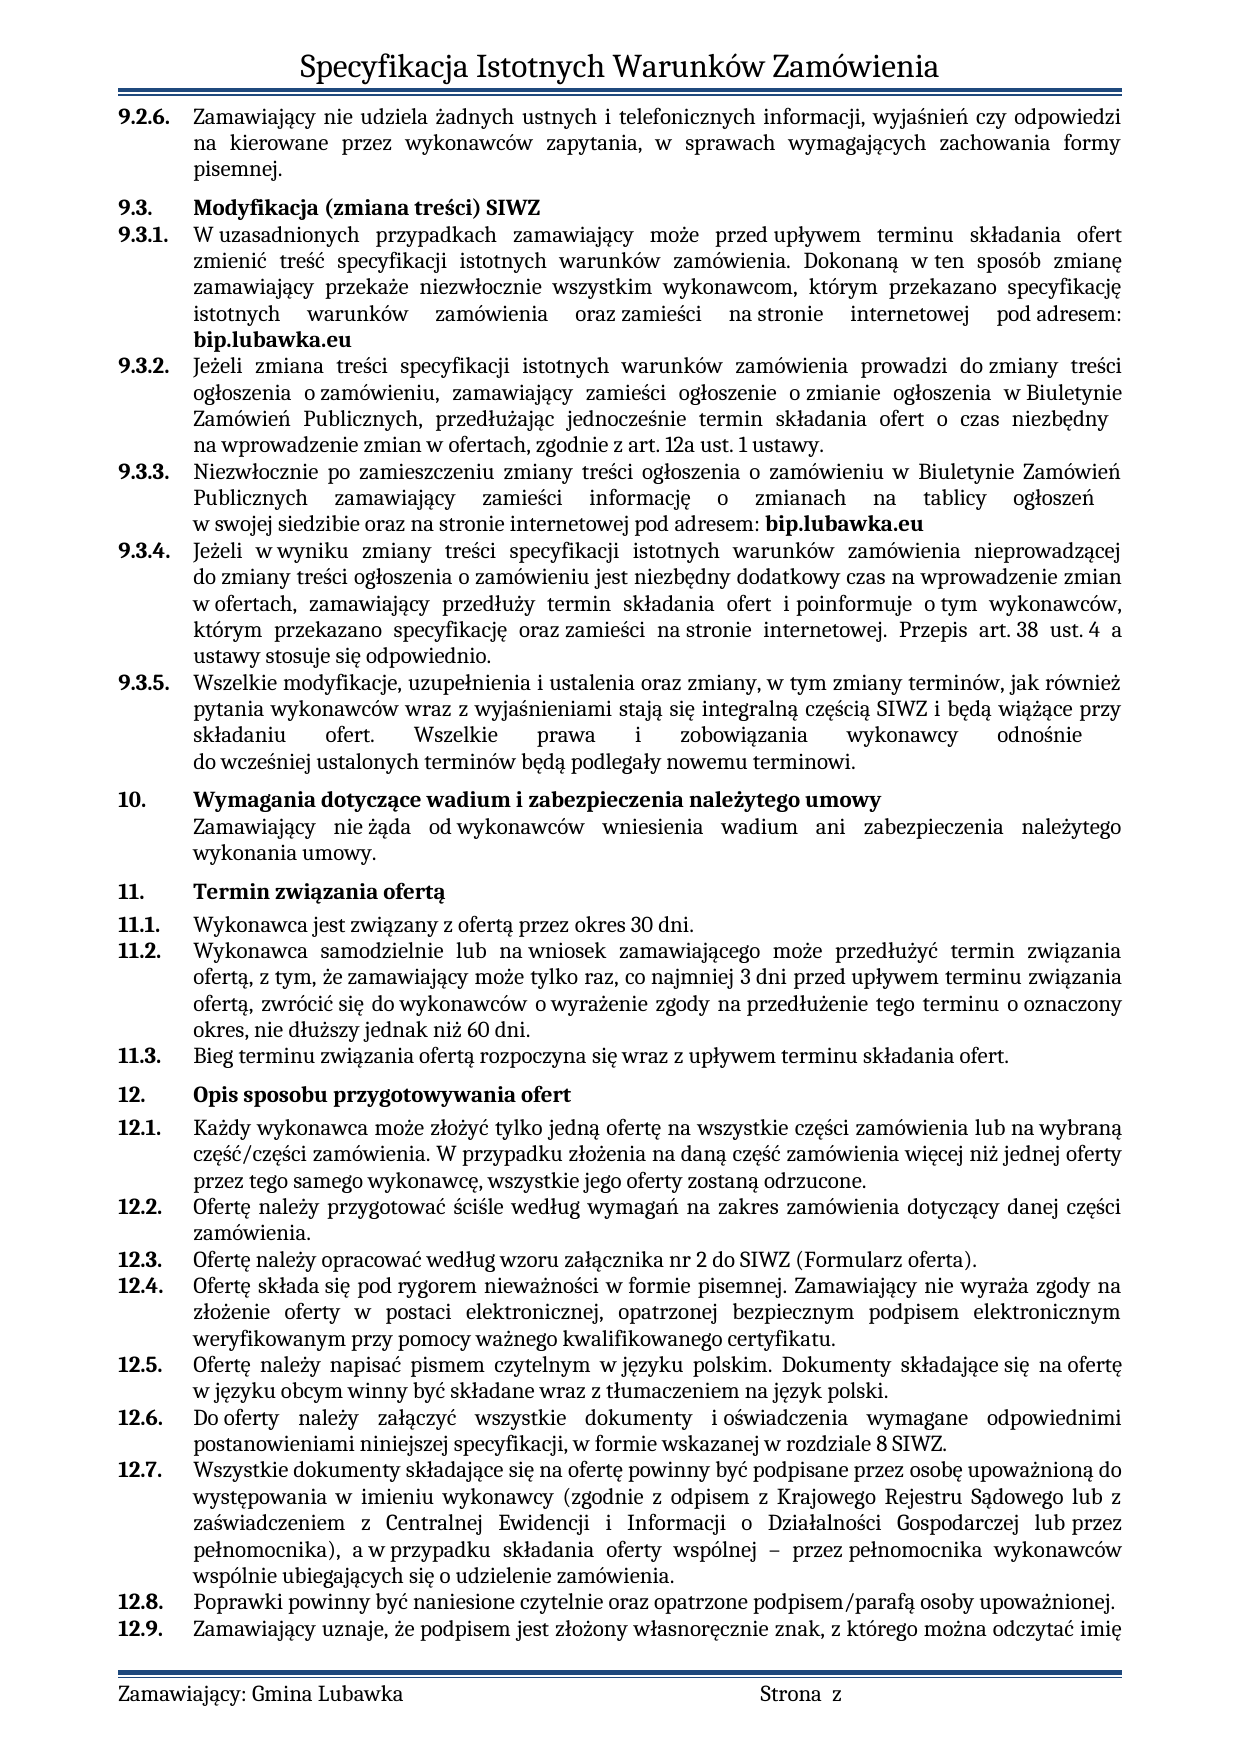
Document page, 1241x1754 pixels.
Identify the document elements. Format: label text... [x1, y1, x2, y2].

list Każdy wykonawca może złożyć tylko jedną ofertę na wszystkie części zamówienia lub na wybraną część/części zamówienia. W przypadku złożenia na daną część zamówienia więcej niż jednej oferty przez tego samego wykonawcę, wszystkie jego oferty zostaną odrzucone. [118, 1115, 1122, 1194]
list Niezwłocznie po zamieszczeniu zmiany treści ogłoszenia o zamówieniu w Biuletynie Zamówień Publicznych zamawiający zamieści informację o zmianach na tablicy ogłoszeń w swojej siedzibie oraz na stronie internetowej pod adresem: bip.lubawka.eu [118, 458, 1122, 538]
list Ofertę należy opracować według wzoru załącznika nr 2 do SIWZ (Formularz oferta). [118, 1246, 1122, 1273]
list Wymagania dotyczące wadium i zabezpieczenia należytego umowy [118, 787, 1122, 814]
list Ofertę składa się pod rygorem nieważności w formie pisemnej. Zamawiający nie wyraża zgody na złożenie oferty w postaci elektronicznej, opatrzonej bezpiecznym podpisem elektronicznym weryfikowanym przy pomocy ważnego kwalifikowanego certyfikatu. [118, 1273, 1122, 1352]
list Zamawiający nie udziela żadnych ustnych i telefonicznych informacji, wyjaśnień czy odpowiedzi na kierowane przez wykonawców zapytania, w sprawach wymagających zachowania formy pisemnej. [118, 103, 1122, 182]
list Jeżeli zmiana treści specyfikacji istotnych warunków zamówienia prowadzi do zmiany treści ogłoszenia o zamówieniu, zamawiający zamieści ogłoszenie o zmianie ogłoszenia w Biuletynie Zamówień Publicznych, przedłużając jednocześnie termin składania ofert o czas niezbędny na wprowadzenie zmian w ofertach, zgodnie z art. 12a ust. 1 ustawy. [118, 353, 1122, 458]
list Ofertę należy napisać pismem czytelnym w języku polskim. Dokumenty składające się na ofertę w języku obcym winny być składane wraz z tłumaczeniem na język polski. [118, 1352, 1122, 1404]
list Termin związania ofertą [118, 879, 1122, 905]
list Wykonawca jest związany z ofertą przez okres 30 dni. [118, 911, 1122, 938]
list Bieg terminu związania ofertą rozpoczyna się wraz z upływem terminu składania ofert. [118, 1043, 1122, 1069]
list Modyfikacja (zmiana treści) SIWZ [118, 195, 1122, 221]
list Wykonawca samodzielnie lub na wniosek zamawiającego może przedłużyć termin związania ofertą, z tym, że zamawiający może tylko raz, co najmniej 3 dni przed upływem terminu związania ofertą, zwrócić się do wykonawców o wyrażenie zgody na przedłużenie tego terminu o oznaczony okres, nie dłuższy jednak niż 60 dni. [118, 938, 1122, 1043]
list W uzasadnionych przypadkach zamawiający może przed upływem terminu składania ofert zmienić treść specyfikacji istotnych warunków zamówienia. Dokonaną w ten sposób zmianę zamawiający przekaże niezwłocznie wszystkim wykonawcom, którym przekazano specyfikację istotnych warunków zamówienia oraz zamieści na stronie internetowej pod adresem: bip.lubawka.eu [118, 221, 1122, 353]
list Jeżeli w wyniku zmiany treści specyfikacji istotnych warunków zamówienia nieprowadzącej do zmiany treści ogłoszenia o zamówieniu jest niezbędny dodatkowy czas na wprowadzenie zmian w ofertach, zamawiający przedłuży termin składania ofert i poinformuje o tym wykonawców, którym przekazano specyfikację oraz zamieści na stronie internetowej. Przepis art. 38 ust. 4 a ustawy stosuje się odpowiednio. [118, 538, 1122, 669]
list Wszelkie modyfikacje, uzupełnienia i ustalenia oraz zmiany, w tym zmiany terminów, jak również pytania wykonawców wraz z wyjaśnieniami stają się integralną częścią SIWZ i będą wiążące przy składaniu ofert. Wszelkie prawa i zobowiązania wykonawcy odnośnie do wcześniej ustalonych terminów będą podlegały nowemu terminowi. [118, 669, 1122, 775]
list Ofertę należy przygotować ściśle według wymagań na zakres zamówienia dotyczący danej części zamówienia. [118, 1194, 1122, 1246]
list Do oferty należy załączyć wszystkie dokumenty i oświadczenia wymagane odpowiednimi postanowieniami niniejszej specyfikacji, w formie wskazanej w rozdziale 8 SIWZ. [118, 1404, 1122, 1457]
list Poprawki powinny być naniesione czytelnie oraz opatrzone podpisem/parafą osoby upoważnionej. [118, 1589, 1122, 1615]
list Opis sposobu przygotowywania ofert [118, 1082, 1122, 1108]
text Zamawiający nie żąda od wykonawców wniesienia wadium ani zabezpieczenia należytego wykonania umowy. [193, 814, 1122, 866]
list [118, 1615, 1122, 1642]
list Wszystkie dokumenty składające się na ofertę powinny być podpisane przez osobę upoważnioną do występowania w imieniu wykonawcy (zgodnie z odpisem z Krajowego Rejestru Sądowego lub z zaświadczeniem z Centralnej Ewidencji i Informacji o Działalności Gospodarczej lub przez pełnomocnika), a w przypadku składania oferty wspólnej – przez pełnomocnika wykonawców wspólnie ubiegających się o udzielenie zamówienia. [118, 1457, 1122, 1589]
